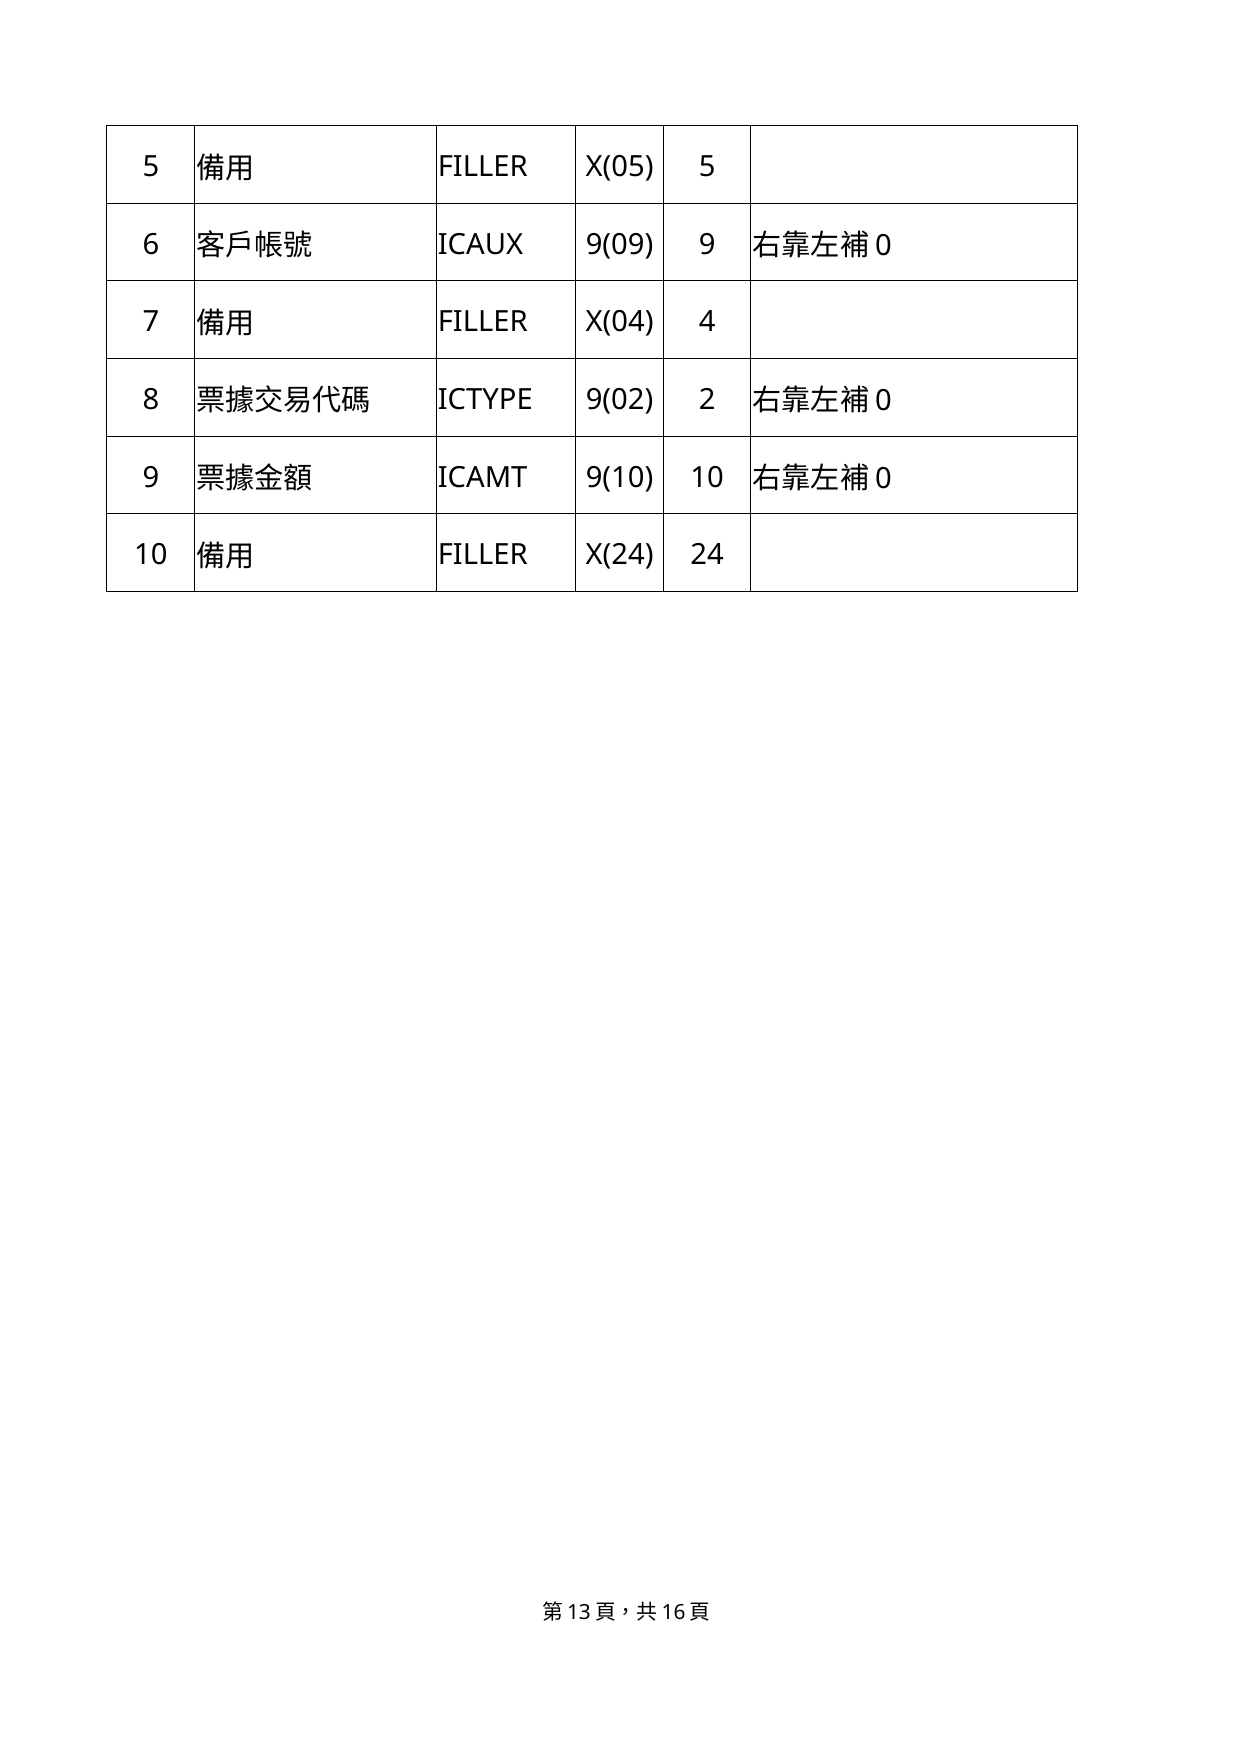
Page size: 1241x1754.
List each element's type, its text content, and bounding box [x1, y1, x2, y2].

table_cell 9(10) [576, 437, 663, 513]
table_cell X(04) [576, 281, 663, 358]
table_cell [751, 514, 1077, 591]
table_cell 5 [664, 126, 750, 203]
table_cell [751, 281, 1077, 358]
table_cell 客戶帳號 [195, 204, 436, 280]
table_cell 9(09) [576, 204, 663, 280]
table_cell 備用 [195, 126, 436, 203]
table_cell FILLER [437, 514, 575, 591]
table_cell 右靠左補0 [751, 437, 1077, 513]
table_cell 4 [664, 281, 750, 358]
table_cell 8 [107, 359, 194, 436]
table_cell 右靠左補0 [751, 359, 1077, 436]
table_cell ICTYPE [437, 359, 575, 436]
table_cell 票據交易代碼 [195, 359, 436, 436]
table_cell X(24) [576, 514, 663, 591]
table_cell 9 [664, 204, 750, 280]
table_cell [751, 126, 1077, 203]
table_cell 2 [664, 359, 750, 436]
table_cell X(05) [576, 126, 663, 203]
table_cell 備用 [195, 281, 436, 358]
table_cell 7 [107, 281, 194, 358]
table_cell 右靠左補0 [751, 204, 1077, 280]
table_cell ICAMT [437, 437, 575, 513]
table_cell 10 [107, 514, 194, 591]
table_cell 6 [107, 204, 194, 280]
table_cell 備用 [195, 514, 436, 591]
table_cell FILLER [437, 281, 575, 358]
table_cell 24 [664, 514, 750, 591]
table_cell ICAUX [437, 204, 575, 280]
table_cell 票據金額 [195, 437, 436, 513]
table_cell FILLER [437, 126, 575, 203]
table_cell 9(02) [576, 359, 663, 436]
table_cell 10 [664, 437, 750, 513]
table_cell 9 [107, 437, 194, 513]
table_cell 5 [107, 126, 194, 203]
